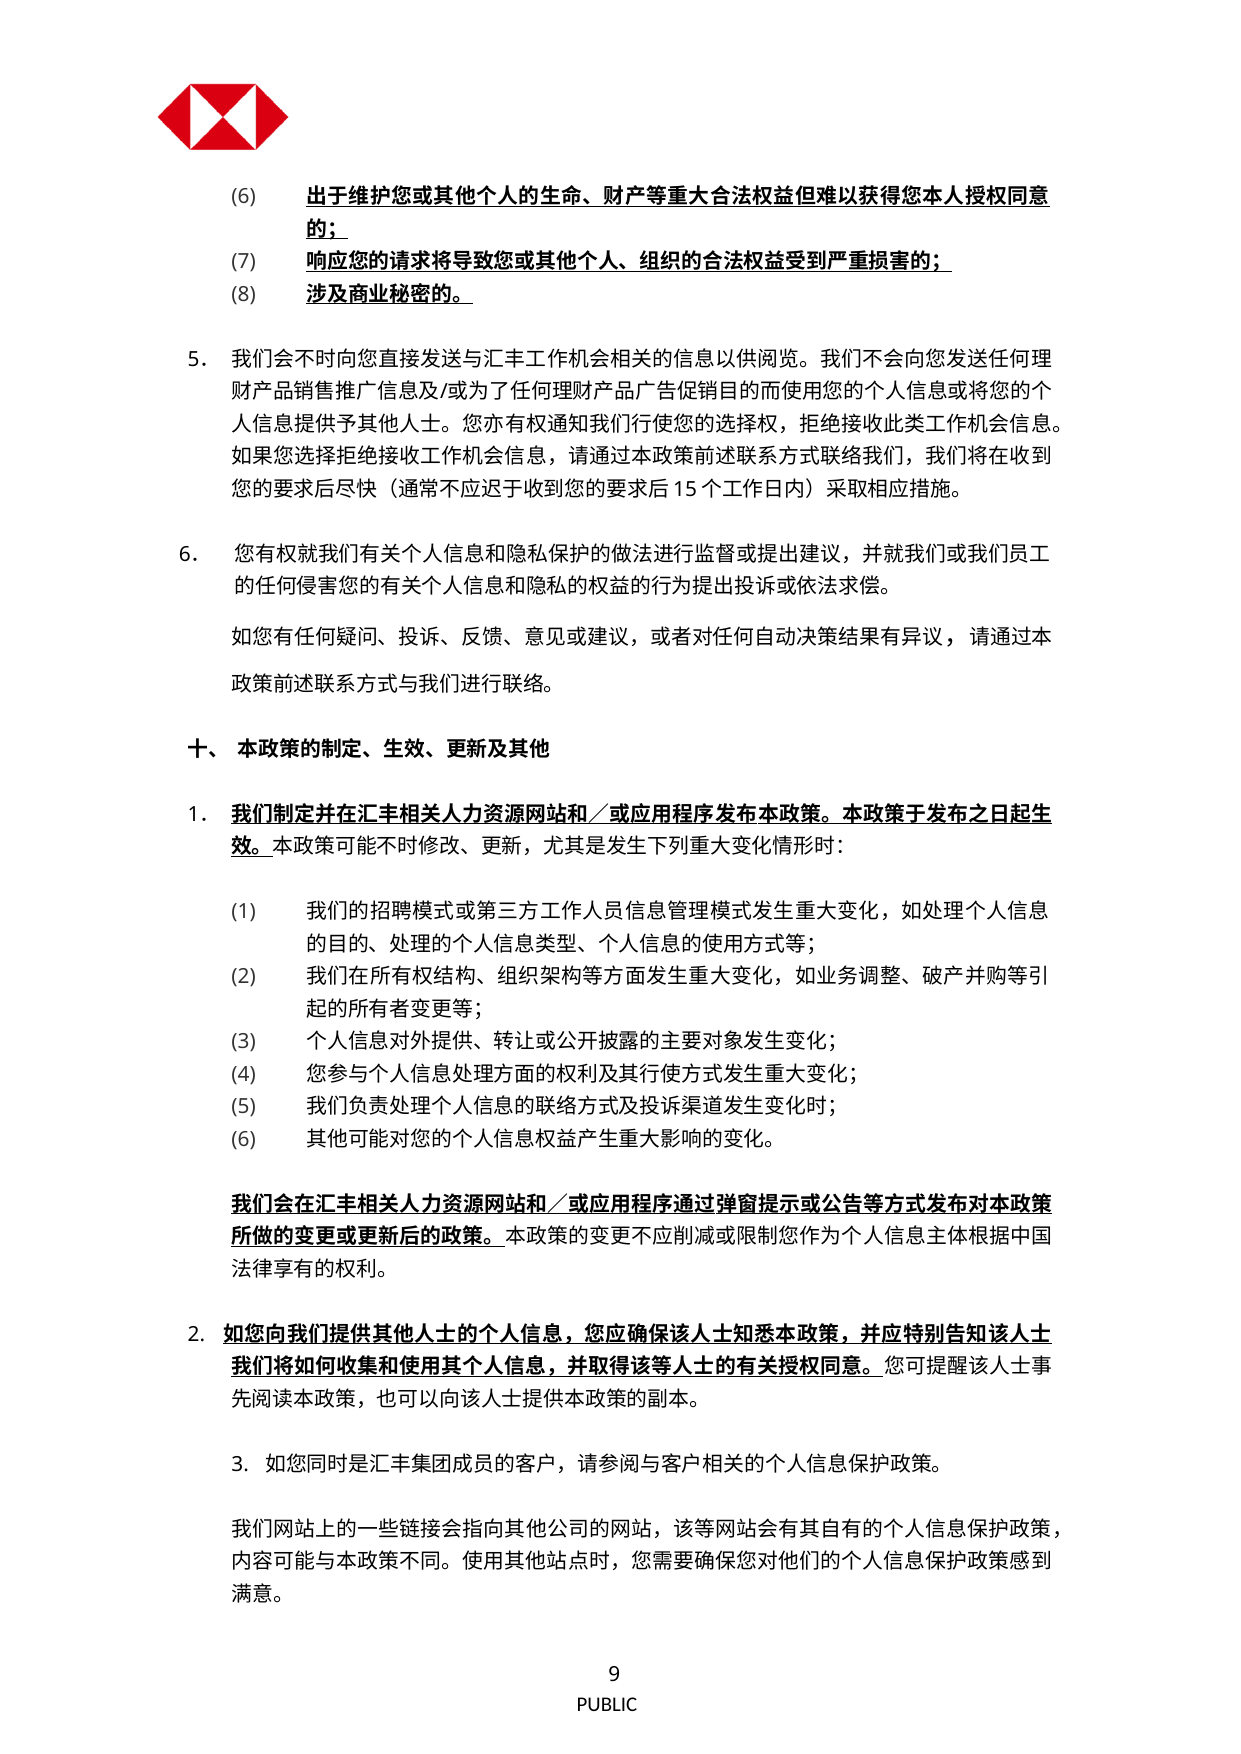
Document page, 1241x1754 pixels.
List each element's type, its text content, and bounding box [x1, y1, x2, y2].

picture [156, 83, 380, 150]
list 您有权就我们有关个人信息和隐私保护的做法进行监督或提出建议，并就我们或我们员工的任何侵害您的有关个人信息和隐私的权益的行为提出投诉或依法求偿。 [179, 536, 1053, 601]
list 出于维护您或其他个人的生命、财产等重大合法权益但难以获得您本人授权同意的； [231, 178, 1053, 243]
list 响应您的请求将导致您或其他个人、组织的合法权益受到严重损害的； [231, 243, 1053, 276]
list 我们在所有权结构、组织架构等方面发生重大变化，如业务调整、破产并购等引起的所有者变更等； [231, 958, 1053, 1023]
list 我们负责处理个人信息的联络方式及投诉渠道发生变化时； [231, 1088, 1053, 1121]
list 3. 如您同时是汇丰集团成员的客户，请参阅与客户相关的个人信息保护政策。 [231, 1446, 1053, 1478]
list 个人信息对外提供、转让或公开披露的主要对象发生变化； [231, 1023, 1053, 1056]
list 其他可能对您的个人信息权益产生重大影响的变化。 [231, 1121, 1053, 1153]
text 2. 如您向我们提供其他人士的个人信息，您应确保该人士知悉本政策，并应特别告知该人士我们将如何收集和使用其个人信息，并取得该等人士的有关授权同意。您可提醒该人士事先阅读本政策，也可以向该人士提供本政策的副本。 [187, 1316, 1053, 1413]
list 如您有任何疑问、投诉、反馈、意见或建议，或者对任何自动决策结果有异议，请通过本政策前述联系方式与我们进行联络。 [231, 601, 1053, 698]
list 我们网站上的一些链接会指向其他公司的网站，该等网站会有其自有的个人信息保护政策，内容可能与本政策不同。使用其他站点时，您需要确保您对他们的个人信息保护政策感到满意。 [231, 1511, 1053, 1608]
list 我们的招聘模式或第三方工作人员信息管理模式发生重大变化，如处理个人信息的目的、处理的个人信息类型、个人信息的使用方式等； [231, 893, 1053, 958]
list 本政策的制定、生效、更新及其他 [187, 731, 1053, 763]
text 1． 我们制定并在汇丰相关人力资源网站和／或应用程序发布本政策。本政策于发布之日起生效。本政策可能不时修改、更新，尤其是发生下列重大变化情形时： [187, 796, 1053, 861]
list 您参与个人信息处理方面的权利及其行使方式发生重大变化； [231, 1056, 1053, 1088]
list 涉及商业秘密的。 [231, 276, 1053, 308]
list 我们会不时向您直接发送与汇丰工作机会相关的信息以供阅览。我们不会向您发送任何理财产品销售推广信息及/或为了任何理财产品广告促销目的而使用您的个人信息或将您的个人信息提供予其他人士。您亦有权通知我们行使您的选择权，拒绝接收此类工作机会信息。如果您选择拒绝接收工作机会信息，请通过本政策前述联系方式联络我们，我们将在收到您的要求后尽快（通常不应迟于收到您的要求后15个工作日内）采取相应措施。 [187, 341, 1053, 503]
text 我们会在汇丰相关人力资源网站和／或应用程序通过弹窗提示或公告等方式发布对本政策所做的变更或更新后的政策。本政策的变更不应削减或限制您作为个人信息主体根据中国法律享有的权利。 [231, 1186, 1053, 1283]
